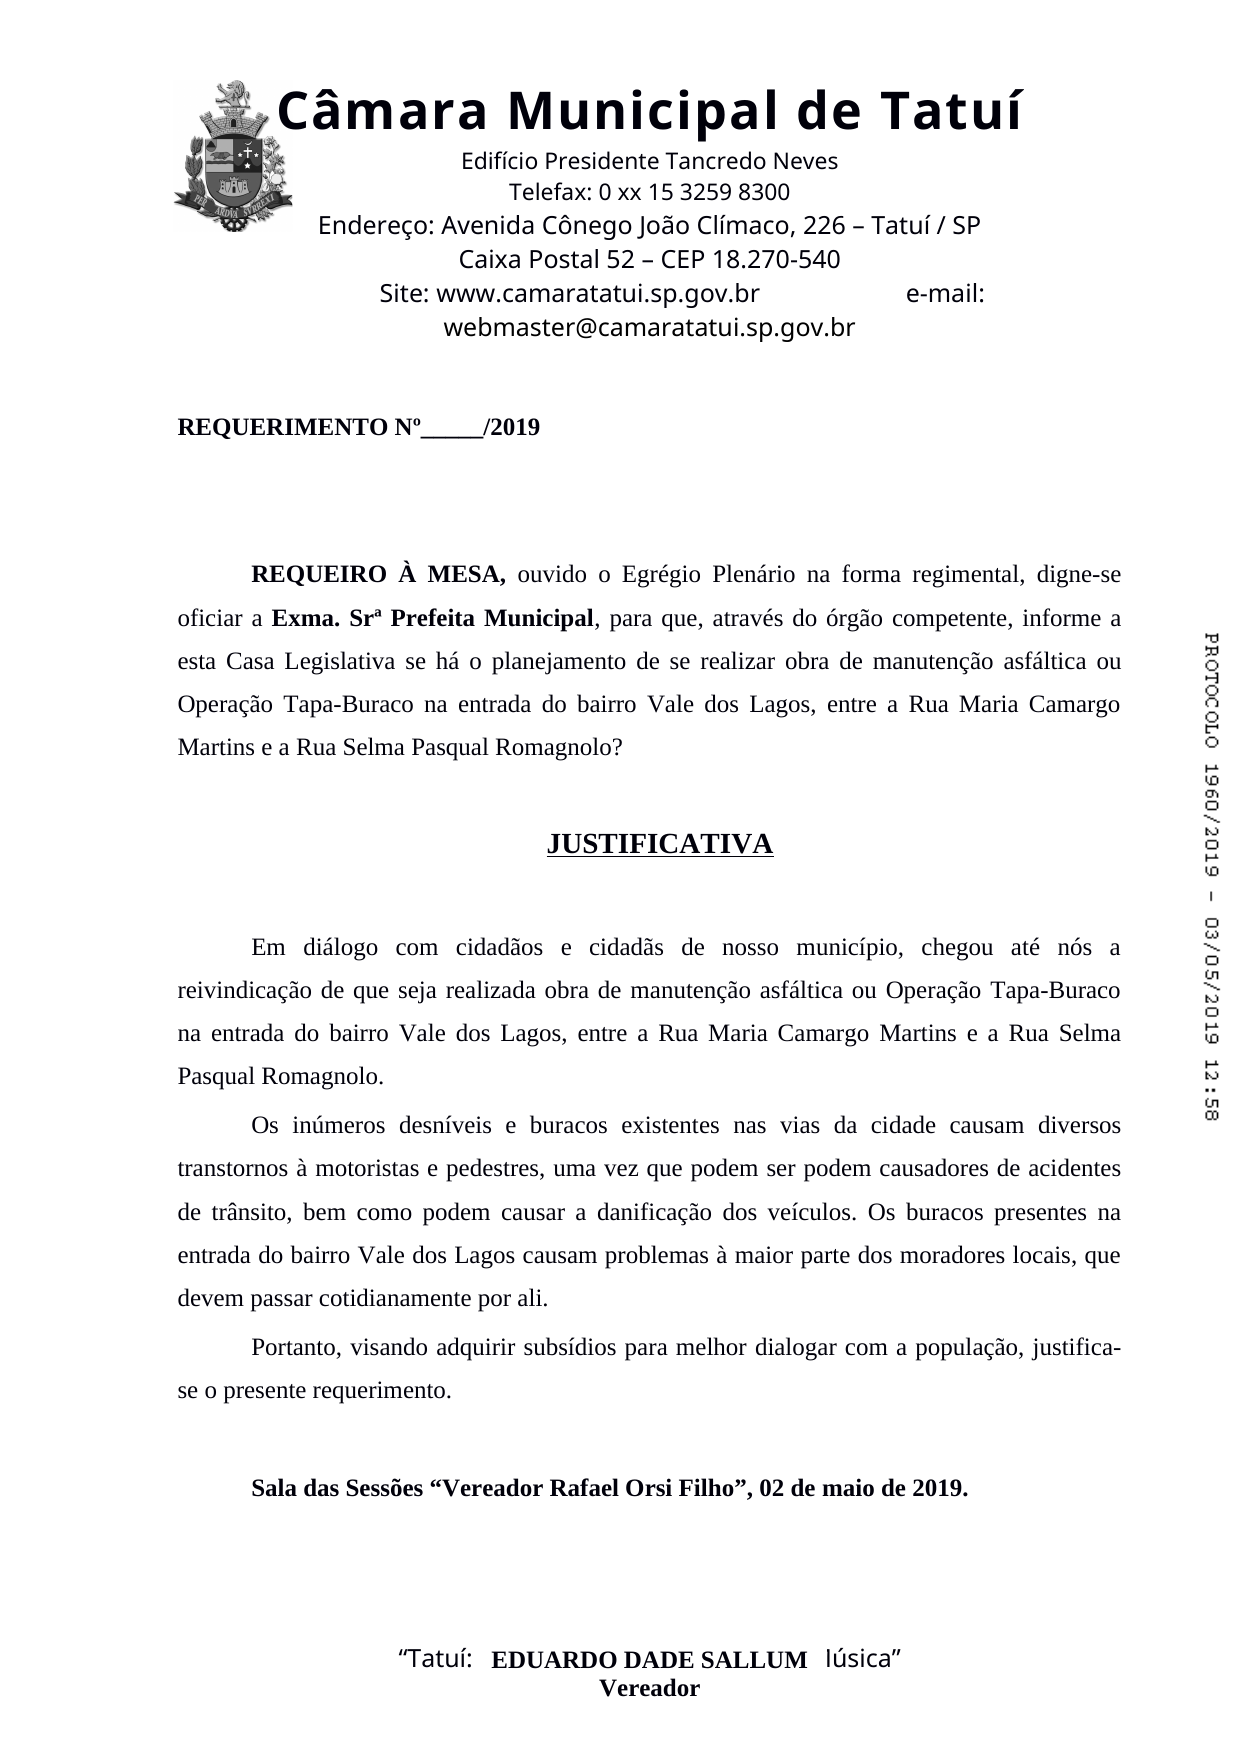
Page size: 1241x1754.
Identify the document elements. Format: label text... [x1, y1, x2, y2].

text JUSTIFICATIVA [546, 781, 1122, 860]
text Portanto, visando adquirir subsídios para melhor dialogar com a população, justifica-se o presente requerimento. [177, 1332, 1122, 1404]
picture [1177, 629, 1241, 1125]
text Sala das Sessões “Vereador Rafael Orsi Filho”, 02 de maio de 2019. [251, 1473, 1122, 1502]
text REQUERIMENTO Nº_____/2019 [177, 412, 1122, 441]
text Em diálogo com cidadãos e cidadãs de nosso município, chegou até nós a reivindicação de que seja realizada obra de manutenção asfáltica ou Operação Tapa-Buraco na entrada do bairro Vale dos Lagos, entre a Rua Maria Camargo Martins e a Rua Selma Pasqual Romagnolo. [177, 932, 1122, 1090]
text REQUEIRO À MESA, ouvido o Egrégio Plenário na forma regimental, digne-se oficiar a Exma. Srª Prefeita Municipal, para que, através do órgão competente, informe a esta Casa Legislativa se há o planejamento de se realizar obra de manutenção asfáltica ou Operação Tapa-Buraco na entrada do bairro Vale dos Lagos, entre a Rua Maria Camargo Martins e a Rua Selma Pasqual Romagnolo? [177, 559, 1122, 761]
text Os inúmeros desníveis e buracos existentes nas vias da cidade causam diversos transtornos à motoristas e pedestres, uma vez que podem ser podem causadores de acidentes de trânsito, bem como podem causar a danificação dos veículos. Os buracos presentes na entrada do bairro Vale dos Lagos causam problemas à maior parte dos moradores locais, que devem passar cotidianamente por ali. [177, 1110, 1122, 1312]
